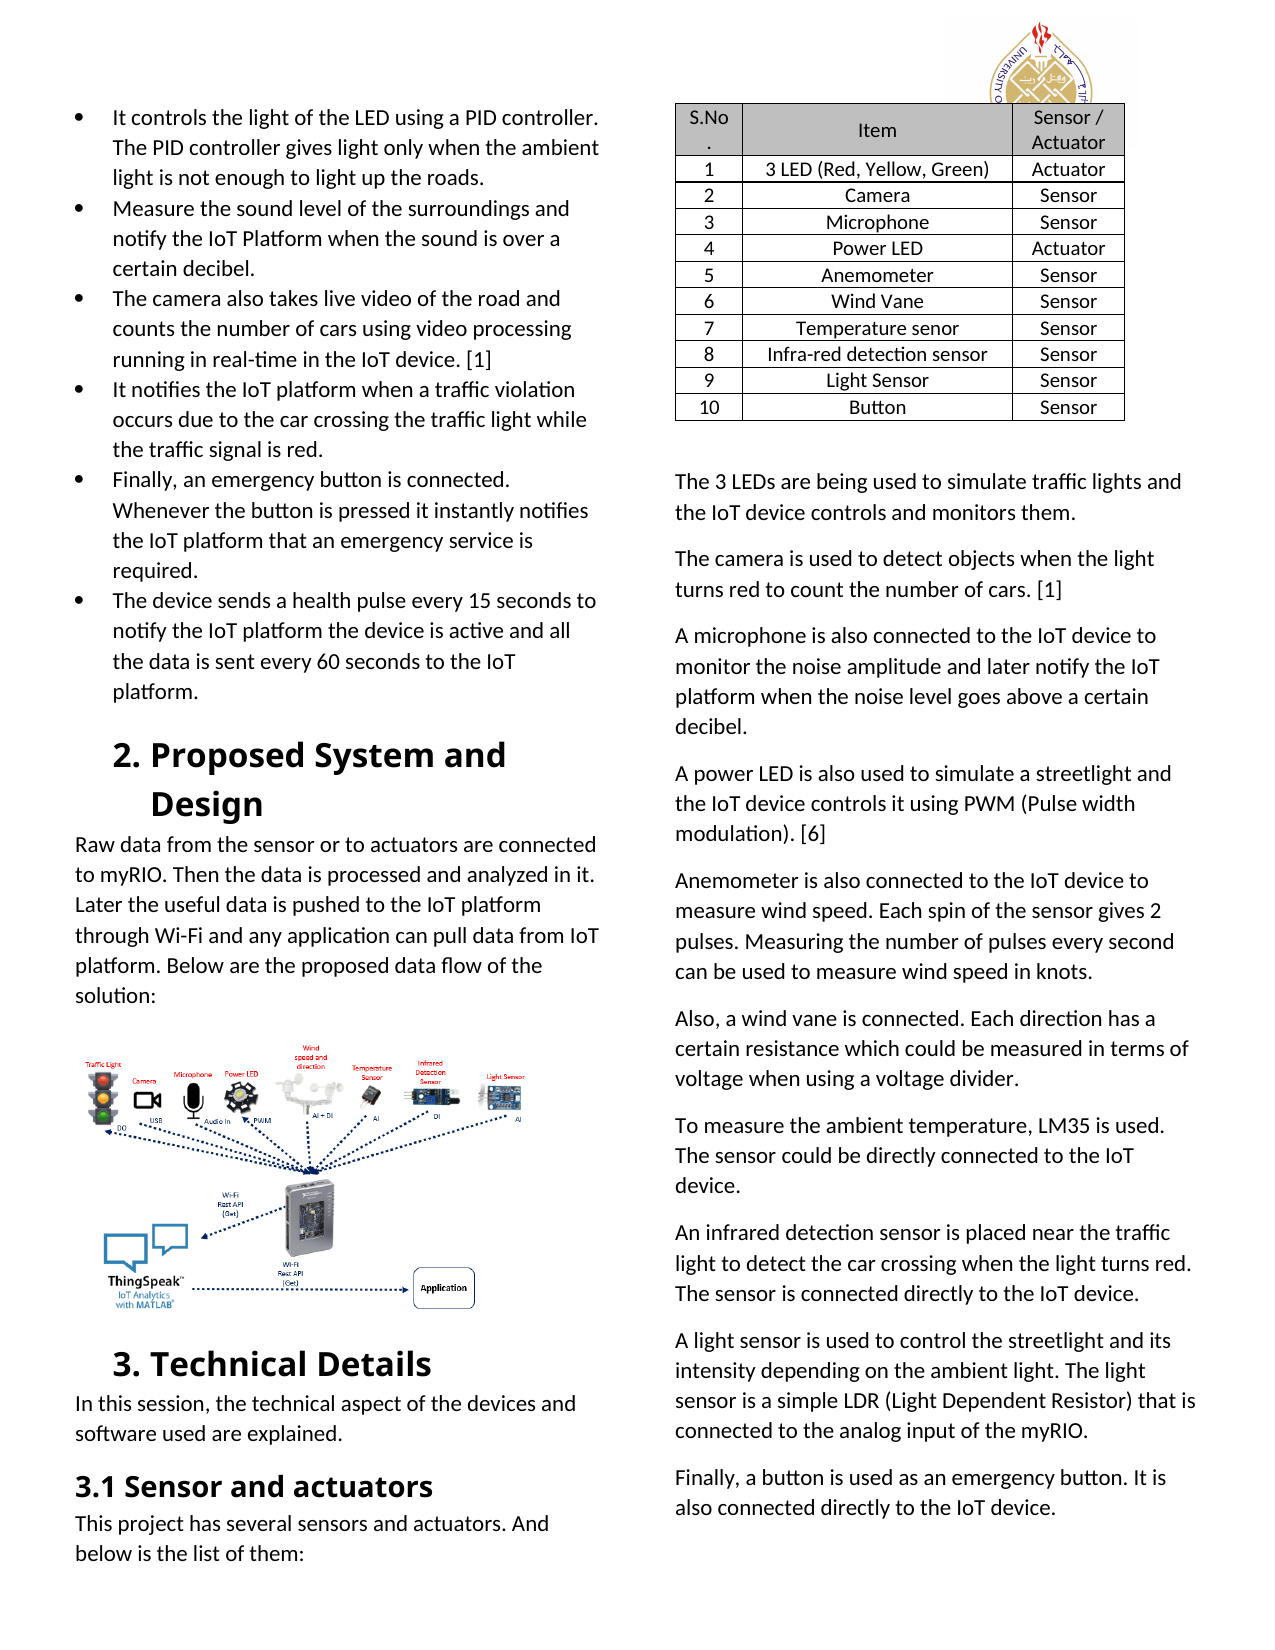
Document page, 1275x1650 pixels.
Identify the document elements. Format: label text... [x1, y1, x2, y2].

table_header Sensor / Actuator [1013, 104, 1124, 155]
list It notifies the IoT platform when a traffic violation occurs due to the car crossing the traffic light while the traffic signal is red. [75, 375, 600, 463]
text Anemometer is also connected to the IoT device to measure wind speed. Each spin of the sensor gives 2 pulses. Measuring the number of pulses every second can be used to measure wind speed in knots. [675, 866, 1200, 985]
table_cell 2 [676, 183, 742, 208]
subtitle Proposed System and Design [112, 732, 600, 827]
list The camera also takes live video of the road and counts the number of cars using video processing running in real-time in the IoT device. [1] [75, 284, 600, 373]
table_cell 3 LED (Red, Yellow, Green) [743, 156, 1012, 181]
table_cell 3 [676, 209, 742, 234]
table_cell Actuator [1013, 156, 1124, 181]
table_cell Wind Vane [743, 288, 1012, 314]
table_cell 6 [676, 288, 742, 314]
subtitle Technical Details [112, 1340, 600, 1386]
table_cell 7 [676, 315, 742, 340]
list The device sends a health pulse every 15 seconds to notify the IoT platform the device is active and all the data is sent every 60 seconds to the IoT platform. [75, 586, 600, 705]
table_cell Sensor [1013, 315, 1124, 340]
list Finally, an emergency button is connected. Whenever the button is pressed it instantly notifies the IoT platform that an emergency service is required. [75, 466, 600, 584]
table_cell Sensor [1013, 394, 1124, 419]
text Finally, a button is used as an emergency button. It is also connected directly to the IoT device. [675, 1463, 1200, 1521]
text A microphone is also connected to the IoT device to monitor the noise amplitude and later notify the IoT platform when the noise level goes above a certain decibel. [675, 622, 1200, 740]
table_cell Button [743, 394, 1012, 419]
table_cell Microphone [743, 209, 1012, 234]
text Also, a wind vane is connected. Each direction has a certain resistance which could be measured in terms of voltage when using a voltage divider. [675, 1004, 1200, 1092]
table_cell Infra-red detection sensor [743, 341, 1012, 367]
text The camera is used to detect objects when the light turns red to count the number of cars. [1] [675, 544, 1200, 603]
table_cell Sensor [1013, 368, 1124, 393]
table_cell Actuator [1013, 235, 1124, 261]
table_cell Temperature senor [743, 315, 1012, 340]
table_cell Sensor [1013, 341, 1124, 367]
table_cell Sensor [1013, 183, 1124, 208]
table_cell 4 [676, 235, 742, 261]
text An infrared detection sensor is placed near the traffic light to detect the car crossing when the light turns red. The sensor is connected directly to the IoT device. [675, 1218, 1200, 1307]
table_cell Camera [743, 183, 1012, 208]
text In this session, the technical aspect of the devices and software used are explained. [75, 1389, 600, 1448]
table_header S.No. [676, 104, 742, 155]
table_cell Power LED [743, 235, 1012, 261]
table_cell 1 [676, 156, 742, 181]
text Raw data from the sensor or to actuators are connected to myRIO. Then the data is processed and analyzed in it. Later the useful data is pushed to the IoT platform through Wi-Fi and any application can pull data from IoT platform. Below are the proposed data flow of the solution: [75, 830, 600, 1009]
table_cell 9 [676, 368, 742, 393]
list Measure the sound level of the surroundings and notify the IoT Platform when the sound is over a certain decibel. [75, 194, 600, 282]
table_cell 10 [676, 394, 742, 419]
list It controls the light of the LED using a PID controller. The PID controller gives light only when the ambient light is not enough to light up the roads. [75, 103, 600, 191]
table_cell Light Sensor [743, 368, 1012, 393]
text A power LED is also used to simulate a streetlight and the IoT device controls it using PWM (Pulse width modulation). [6] [675, 759, 1200, 847]
subtitle 3.1 Sensor and actuators [75, 1466, 600, 1506]
picture [943, 18, 1140, 149]
text A light sensor is used to control the streetlight and its intensity depending on the ambient light. The light sensor is a simple LDR (Light Dependent Resistor) that is connected to the analog input of the myRIO. [675, 1326, 1200, 1444]
table_cell Anemometer [743, 262, 1012, 287]
table_header Item [743, 104, 1012, 155]
table_cell 5 [676, 262, 742, 287]
table_cell Sensor [1013, 288, 1124, 314]
text The 3 LEDs are being used to simulate traffic lights and the IoT device controls and monitors them. [675, 467, 1200, 526]
table_cell Sensor [1013, 262, 1124, 287]
table_cell Sensor [1013, 209, 1124, 234]
text To measure the ambient temperature, LM35 is used. The sensor could be directly connected to the IoT device. [675, 1111, 1200, 1199]
text This project has several sensors and actuators. And below is the list of them: [75, 1509, 600, 1567]
picture [75, 1028, 525, 1314]
table_cell 8 [676, 341, 742, 367]
